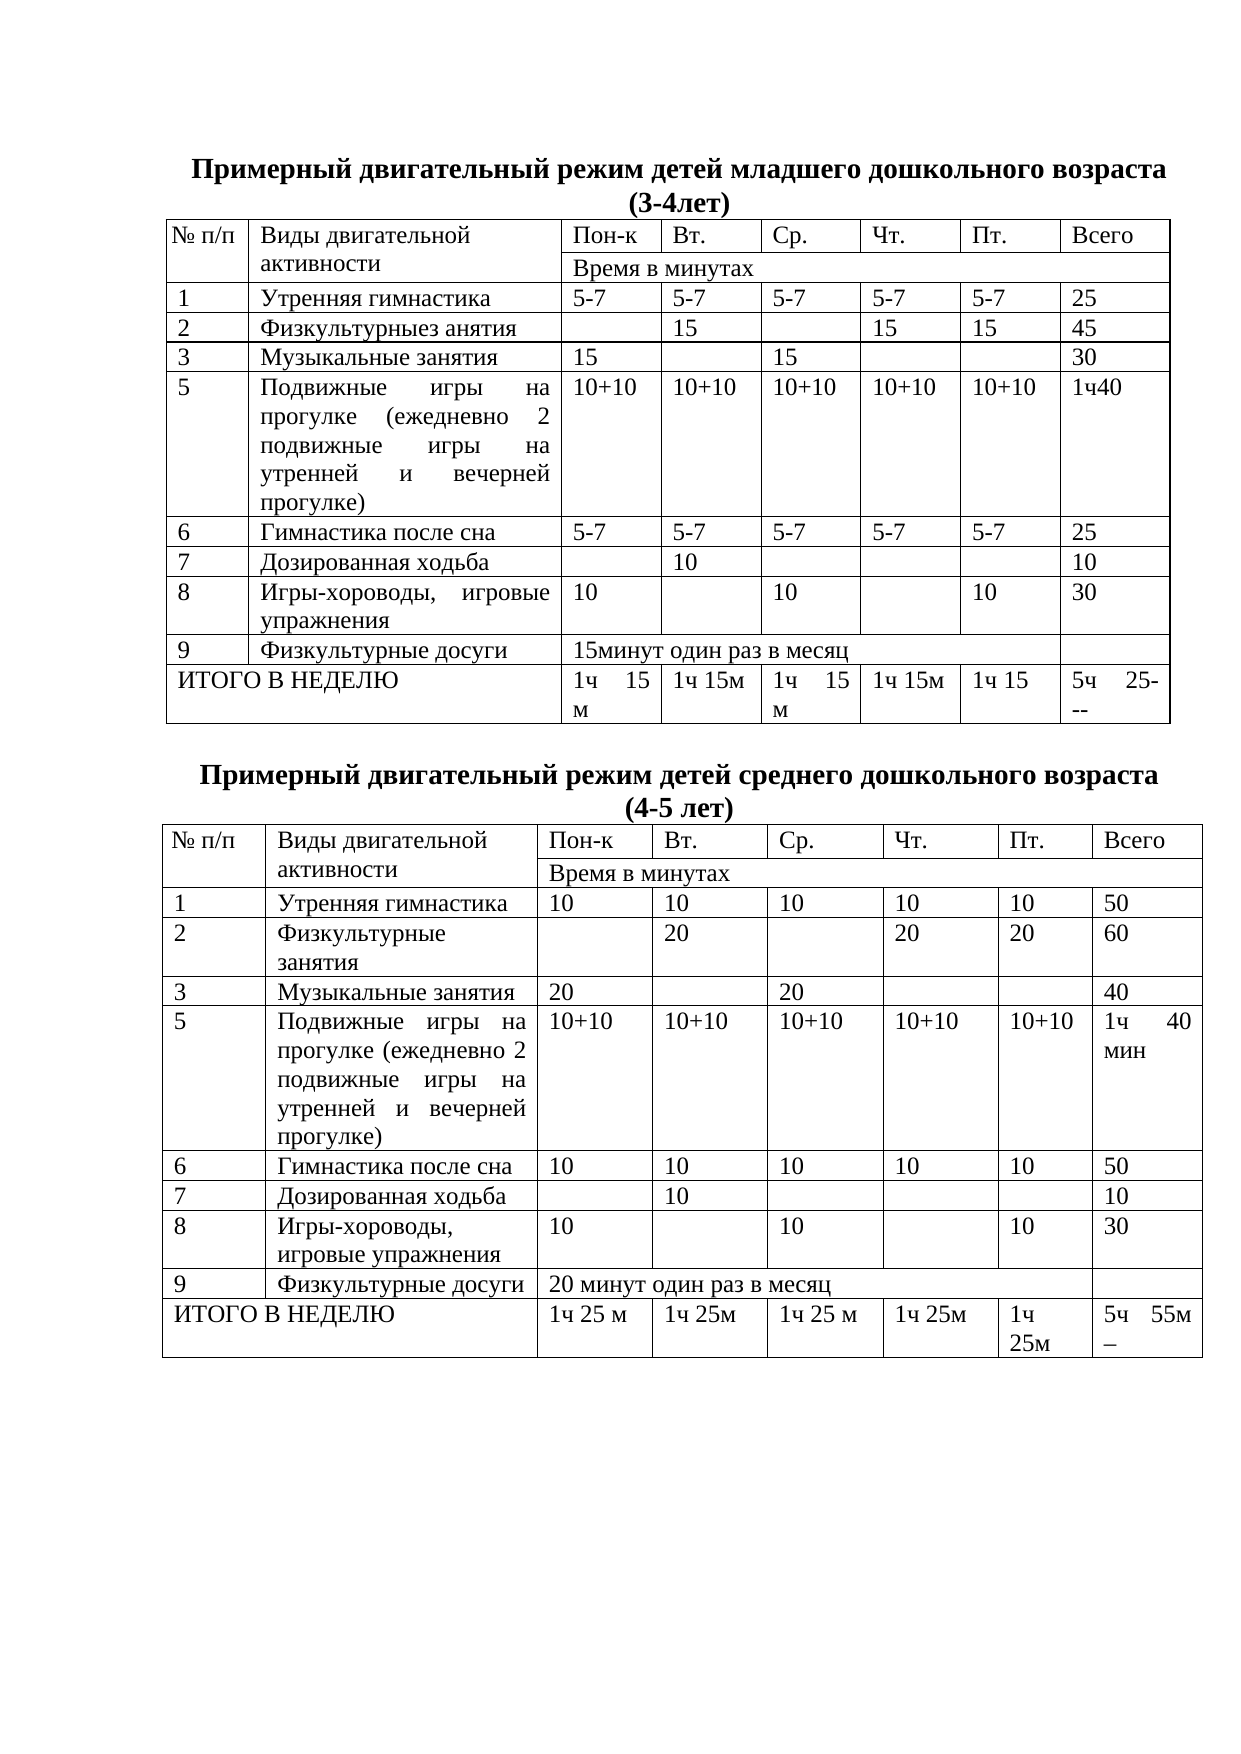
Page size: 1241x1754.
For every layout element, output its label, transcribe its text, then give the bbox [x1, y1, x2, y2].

table_cell 10 [653, 1151, 767, 1180]
table_cell [562, 313, 661, 341]
table_cell 10 [1093, 1181, 1202, 1210]
table_cell 30 [1061, 577, 1169, 634]
table_cell [662, 577, 761, 634]
table_cell [653, 1211, 767, 1268]
table_cell 5-7 [961, 517, 1060, 546]
table_cell 10+10 [762, 372, 860, 516]
table_cell Дозированная ходьба [249, 547, 561, 576]
table_cell 15 [762, 343, 860, 371]
table_cell 40 [1093, 977, 1202, 1005]
table_cell [768, 1181, 883, 1210]
table_cell [1061, 635, 1169, 664]
table_cell 10 [884, 888, 998, 917]
table_cell 1ч 15 [961, 665, 1060, 722]
table_cell 5-7 [762, 517, 860, 546]
table_cell 10 [999, 888, 1092, 917]
table_cell Утренняя гимнастика [266, 888, 537, 917]
table_cell 10+10 [562, 372, 661, 516]
table_header Пт. [961, 220, 1060, 252]
table_cell 1 [167, 283, 248, 312]
table_cell Подвижные игры на прогулке (ежедневно 2 подвижные игры на утренней и вечерней прогулке) [266, 1006, 537, 1150]
table_cell [999, 1181, 1092, 1210]
table_cell 1ч40 [1061, 372, 1169, 516]
table_header Ср. [762, 220, 860, 252]
table_cell 8 [167, 577, 248, 634]
table_cell Дозированная ходьба [266, 1181, 537, 1210]
table_cell [562, 547, 661, 576]
table_cell 20 минут один раз в месяц [538, 1269, 1092, 1298]
table_cell 10 [538, 1211, 652, 1268]
table_cell 50 [1093, 888, 1202, 917]
table_cell 6 [167, 517, 248, 546]
table_header № п/п [163, 825, 265, 887]
table_cell 10 [1061, 547, 1169, 576]
table_cell [768, 918, 883, 976]
table_cell Физкультурныез анятия [249, 313, 561, 341]
table_cell Физкультурные досуги [249, 635, 561, 664]
table_cell 20 [999, 918, 1092, 976]
table_cell 6 [163, 1151, 265, 1180]
table_cell 3 [167, 343, 248, 371]
table_cell 10 [762, 577, 860, 634]
text (3-4лет) [177, 185, 1181, 219]
table_cell 2 [167, 313, 248, 341]
table_cell [961, 547, 1060, 576]
table_cell 10+10 [884, 1006, 998, 1150]
table_cell 7 [167, 547, 248, 576]
table_cell 5ч 25- -- [1061, 665, 1169, 722]
table_header Чт. [884, 825, 998, 857]
table_cell 10 [999, 1151, 1092, 1180]
table_cell [861, 343, 960, 371]
table_cell 3 [163, 977, 265, 1005]
table_cell 5-7 [662, 283, 761, 312]
table_cell 1ч 40 мин [1093, 1006, 1202, 1150]
table_cell 25 [1061, 517, 1169, 546]
table_header Всего [1093, 825, 1202, 857]
table_cell ИТОГО В НЕДЕЛЮ [163, 1299, 537, 1357]
table_cell Гимнастика после сна [266, 1151, 537, 1180]
table_cell 15минут один раз в месяц [562, 635, 1060, 664]
table_cell 5-7 [762, 283, 860, 312]
table_cell 10+10 [861, 372, 960, 516]
table_header Вт. [653, 825, 767, 857]
table_cell 20 [884, 918, 998, 976]
table_cell 30 [1061, 343, 1169, 371]
table_cell 50 [1093, 1151, 1202, 1180]
table_cell Подвижные игры на прогулке (ежедневно 2 подвижные игры на утренней и вечерней прогулке) [249, 372, 561, 516]
table_cell ИТОГО В НЕДЕЛЮ [167, 665, 561, 722]
table_cell 1ч 25м [884, 1299, 998, 1357]
table_cell Утренняя гимнастика [249, 283, 561, 312]
table_cell 10 [768, 1211, 883, 1268]
table_cell [538, 918, 652, 976]
table_cell Физкультурные досуги [266, 1269, 537, 1298]
table_cell 5ч 55м – [1093, 1299, 1202, 1357]
table_cell 1ч 15м [662, 665, 761, 722]
table_cell [884, 1211, 998, 1268]
text Примерный двигательный режим детей среднего дошкольного возраста [177, 757, 1181, 791]
table_cell 20 [768, 977, 883, 1005]
table_cell [653, 977, 767, 1005]
table_cell 10 [538, 888, 652, 917]
table_header Чт. [861, 220, 960, 252]
text (4-5 лет) [177, 791, 1181, 824]
table_cell 30 [1093, 1211, 1202, 1268]
table_cell Время в минутах [538, 859, 1202, 887]
table_cell 10 [653, 888, 767, 917]
table_header Пон-к [562, 220, 661, 252]
table_cell 1ч 25м [999, 1299, 1092, 1357]
table_cell 8 [163, 1211, 265, 1268]
table_cell Игры-хороводы, игровые упражнения [249, 577, 561, 634]
table_cell 10+10 [999, 1006, 1092, 1150]
table_cell 60 [1093, 918, 1202, 976]
text Примерный двигательный режим детей младшего дошкольного возраста [177, 152, 1181, 185]
table_cell 25 [1061, 283, 1169, 312]
table_cell 9 [167, 635, 248, 664]
table_cell 10 [768, 888, 883, 917]
table_cell [961, 343, 1060, 371]
table_cell 2 [163, 918, 265, 976]
table_header Всего [1061, 220, 1169, 252]
table_cell Время в минутах [562, 253, 1169, 282]
table_cell 1ч [762, 665, 860, 722]
table_header Виды двигательной активности [266, 825, 537, 887]
table_cell 15 [562, 343, 661, 371]
table_cell [861, 547, 960, 576]
table_cell 5-7 [562, 283, 661, 312]
table_cell 1ч [768, 1299, 883, 1357]
table_cell 45 [1061, 313, 1169, 341]
table_cell 10 [768, 1151, 883, 1180]
table_cell [861, 577, 960, 634]
table_cell 20 [653, 918, 767, 976]
table_cell [662, 343, 761, 371]
table_cell 1 [163, 888, 265, 917]
table_cell 9 [163, 1269, 265, 1298]
table_cell 15 [662, 313, 761, 341]
table_header № п/п [167, 220, 248, 282]
table_cell [538, 1181, 652, 1210]
table_header Виды двигательной активности [249, 220, 561, 282]
table_cell 10+10 [961, 372, 1060, 516]
table_cell 10 [662, 547, 761, 576]
table_cell 10 [961, 577, 1060, 634]
table_cell [762, 313, 860, 341]
table_cell 10+10 [653, 1006, 767, 1150]
table_cell 1ч [538, 1299, 652, 1357]
table_header Ср. [768, 825, 883, 857]
table_cell 15 [861, 313, 960, 341]
table_cell [999, 977, 1092, 1005]
table_cell 7 [163, 1181, 265, 1210]
table_cell 1ч [562, 665, 661, 722]
table_cell 1ч 15м [861, 665, 960, 722]
table_cell Музыкальные занятия [249, 343, 561, 371]
table_header Пт. [999, 825, 1092, 857]
table_cell [884, 1181, 998, 1210]
table_cell 5 [163, 1006, 265, 1150]
table_cell 15 [961, 313, 1060, 341]
table_cell 5 [167, 372, 248, 516]
table_cell 10 [538, 1151, 652, 1180]
table_cell 1ч 25м [653, 1299, 767, 1357]
table_cell 20 [538, 977, 652, 1005]
table_cell 10 [562, 577, 661, 634]
table_cell Гимнастика после сна [249, 517, 561, 546]
table_cell 5-7 [861, 283, 960, 312]
table_cell 10+10 [662, 372, 761, 516]
table_cell [1093, 1269, 1202, 1298]
table_cell 5-7 [562, 517, 661, 546]
table_cell 10 [653, 1181, 767, 1210]
table_cell [762, 547, 860, 576]
table_cell 5-7 [961, 283, 1060, 312]
table_cell 10+10 [538, 1006, 652, 1150]
table_cell 10 [999, 1211, 1092, 1268]
table_header Пон-к [538, 825, 652, 857]
table_cell 10 [884, 1151, 998, 1180]
table_cell [884, 977, 998, 1005]
table_cell Игры-хороводы, игровые упражнения [266, 1211, 537, 1268]
table_cell Физкультурные занятия [266, 918, 537, 976]
table_cell 5-7 [861, 517, 960, 546]
table_cell 10+10 [768, 1006, 883, 1150]
table_header Вт. [662, 220, 761, 252]
table_cell Музыкальные занятия [266, 977, 537, 1005]
table_cell 5-7 [662, 517, 761, 546]
